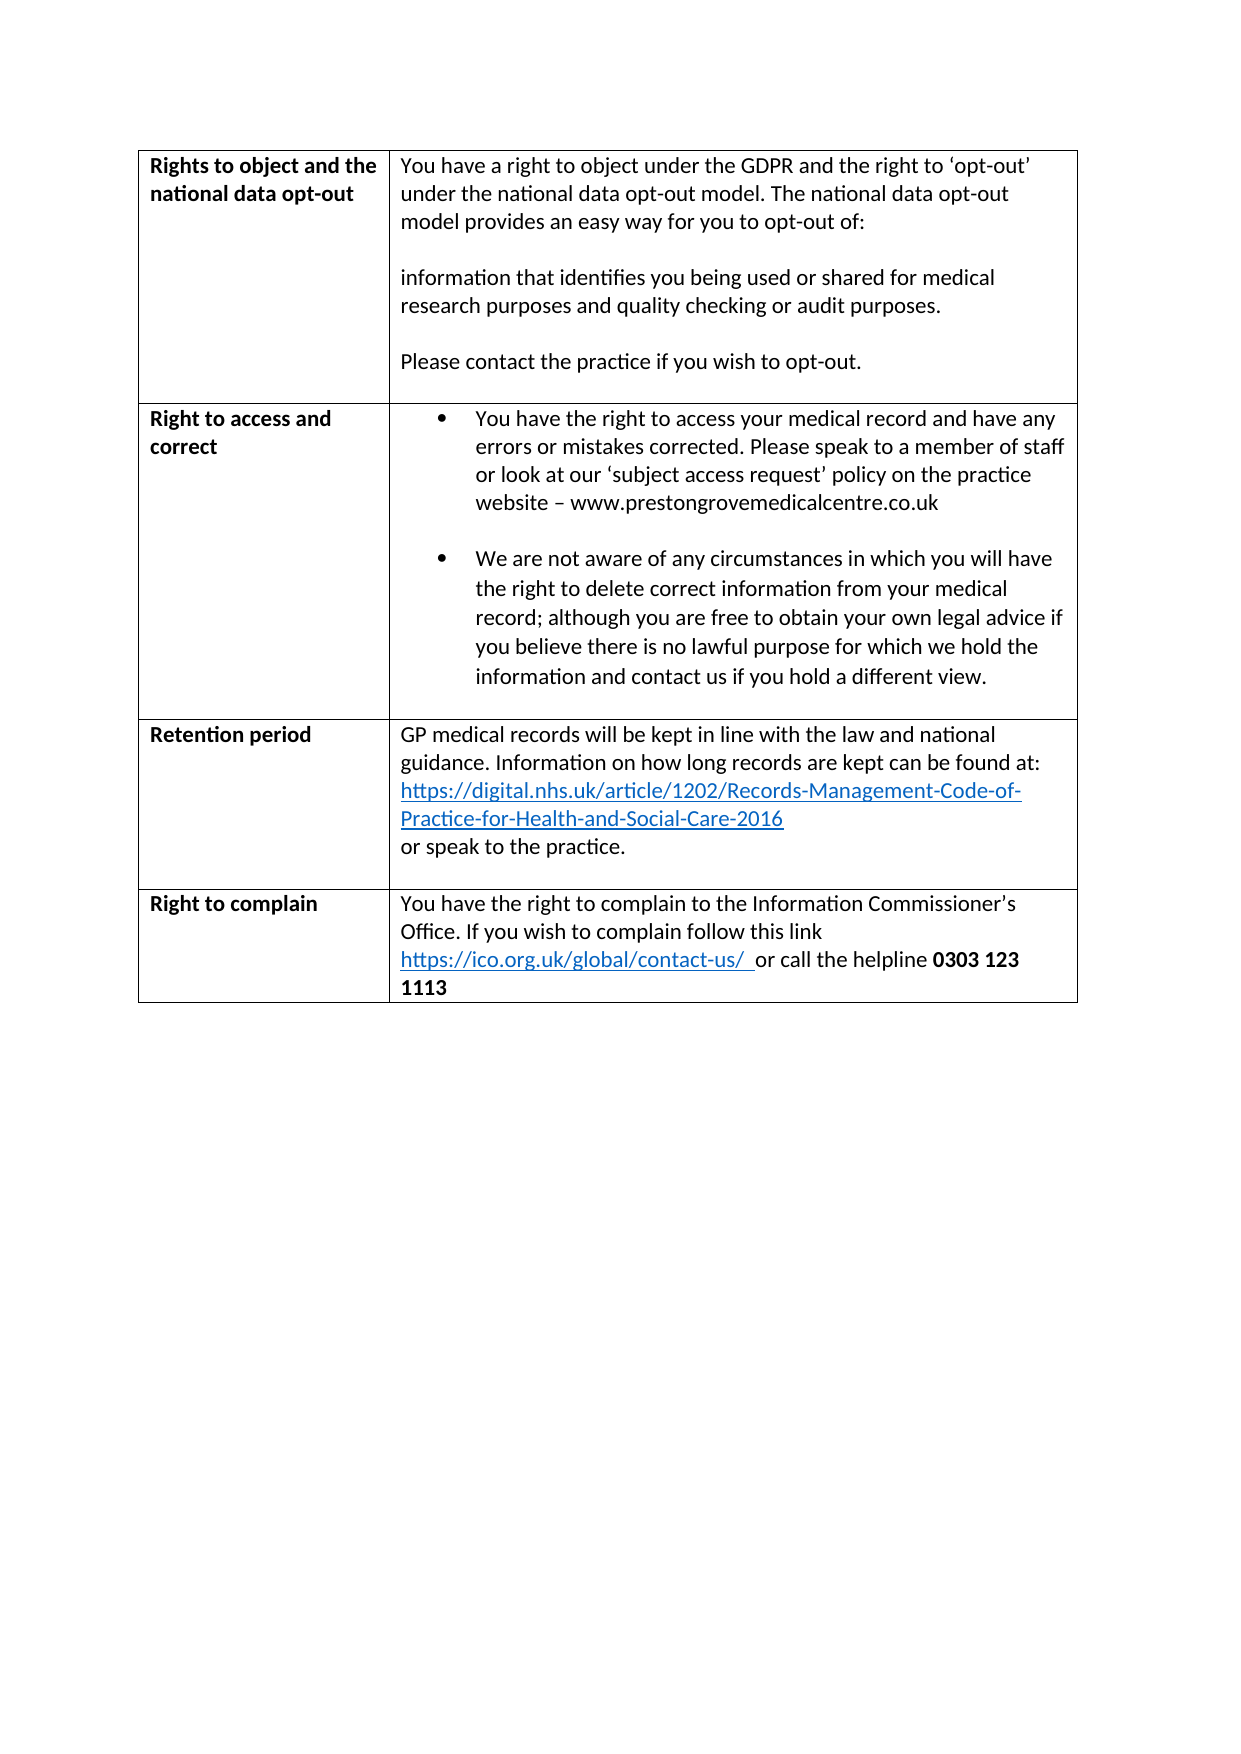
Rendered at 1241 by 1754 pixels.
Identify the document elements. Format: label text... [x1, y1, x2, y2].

table_cell You have the right to complain to the Information Commissioner’s Office. If you wish to complain follow this link https://ico.org.uk/global/contact-us/ or call the helpline 0303 123 1113 [390, 890, 1077, 1002]
table_cell Right to access and correct [139, 404, 389, 719]
table_cell GP medical records will be kept in line with the law and national guidance. Information on how long records are kept can be found at: https://digital.nhs.uk/article/1202/Records-Management-Code-of-Practice-for-Health-and-Social-Care-2016 or speak to the practice. [390, 720, 1077, 888]
table_cell You have a right to object under the GDPR and the right to ‘opt-out’ under the national data opt-out model. The national data opt-out model provides an easy way for you to opt-out of: information that identifies you being used or shared for medical research purposes and quality checking or audit purposes. Please contact the practice if you wish to opt-out. [390, 151, 1077, 403]
table_cell Rights to object and the national data opt-out [139, 151, 389, 403]
table_cell You have the right to access your medical record and have any errors or mistakes corrected. Please speak to a member of staff or look at our ‘subject access request’ policy on the practice website – www.prestongrovemedicalcentre.co.uk We are not aware of any circumstances in which you will have the right to delete correct information from your medical record; although you are free to obtain your own legal advice if you believe there is no lawful purpose for which we hold the information and contact us if you hold a different view. [390, 404, 1077, 719]
table_cell Right to complain [139, 890, 389, 1002]
table_cell Retention period [139, 720, 389, 888]
